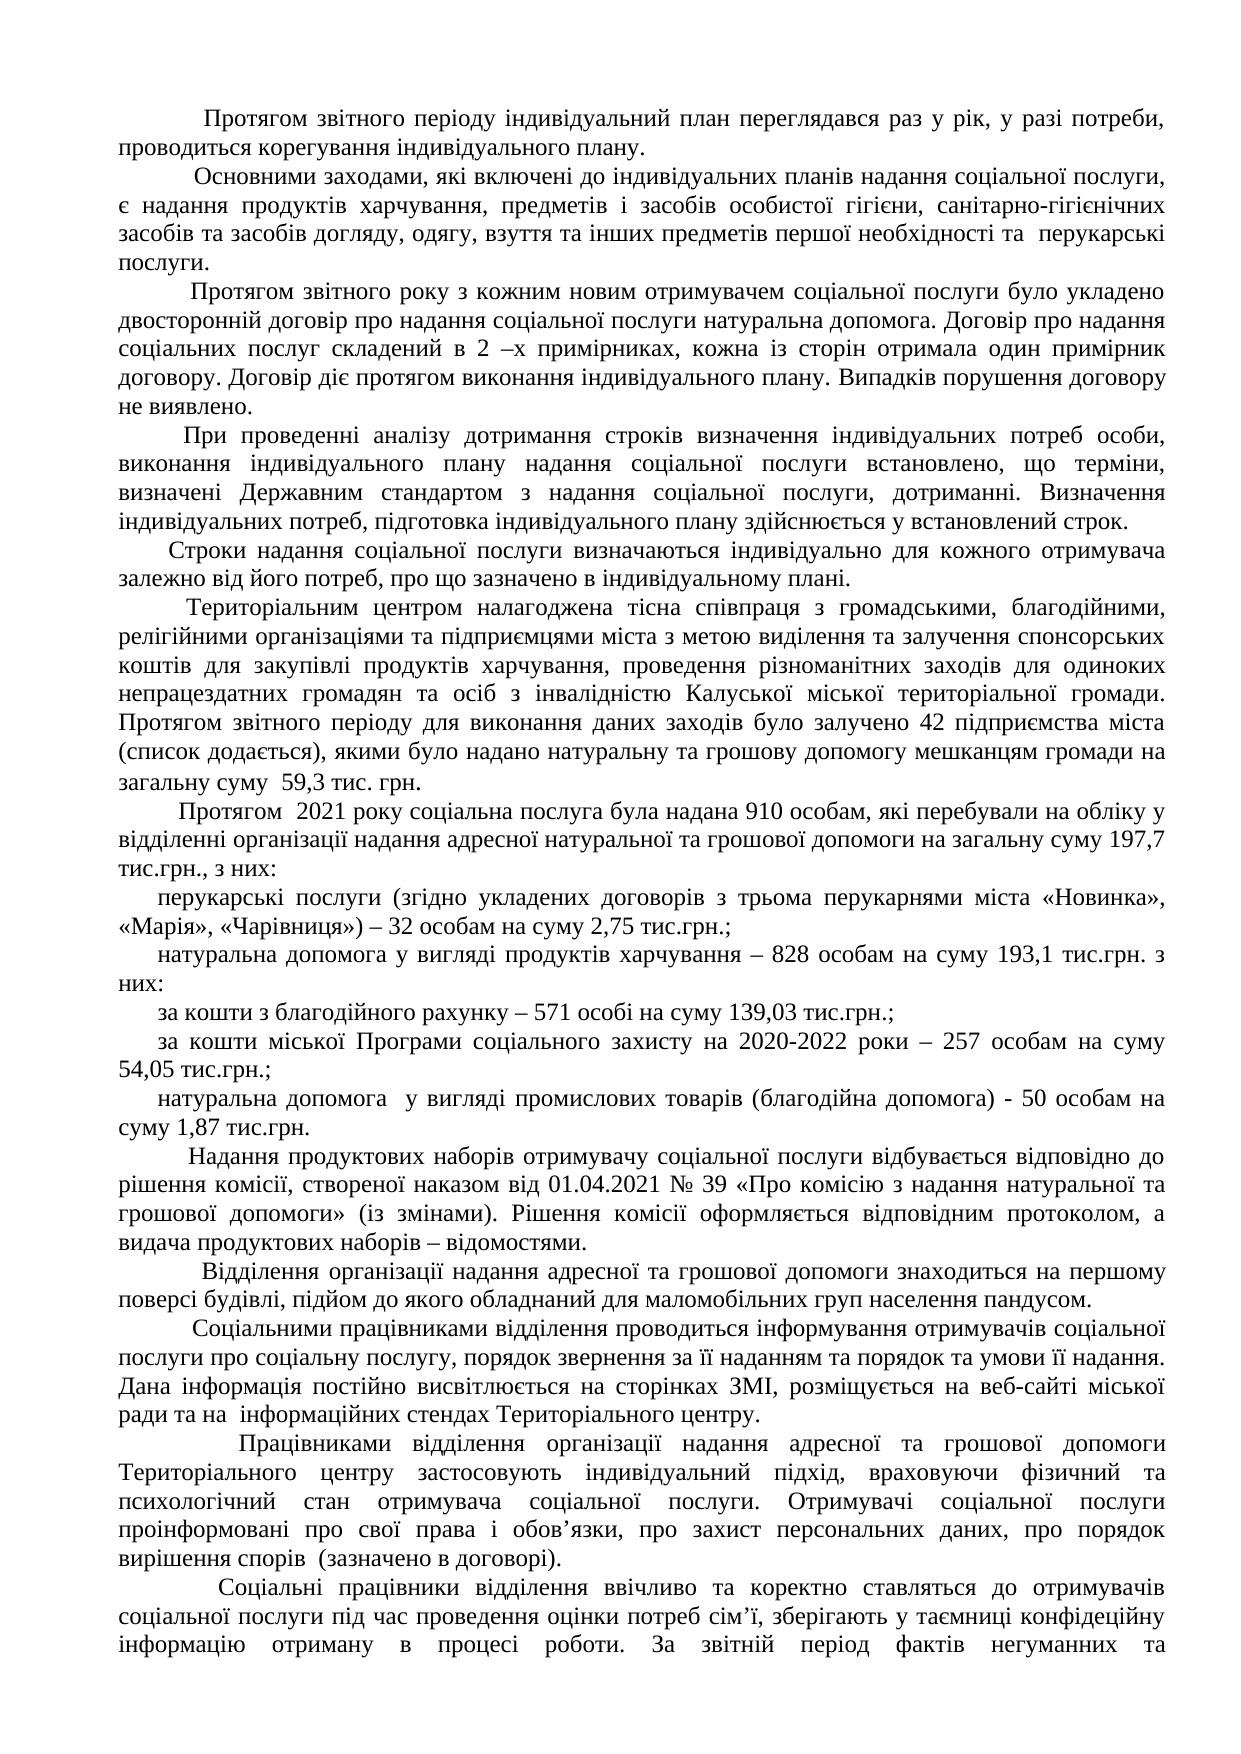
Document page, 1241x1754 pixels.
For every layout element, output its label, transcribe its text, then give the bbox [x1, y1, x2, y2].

text Протягом звітного періоду індивідуальний план переглядався раз у рік, у разі потреби, проводиться корегування індивідуального плану. [118, 103, 1167, 161]
text натуральна допомога у вигляді промислових товарів (благодійна допомога) - 50 особам на суму 1,87 тис.грн. [118, 1083, 1167, 1141]
text Працівниками відділення організації надання адресної та грошової допомоги Територіального центру застосовують індивідуальний підхід, враховуючи фізичний та психологічний стан отримувача соціальної послуги. Отримувачі соціальної послуги проінформовані про свої права і обов’язки, про захист персональних даних, про порядок вирішення спорів (зазначено в договорі). [118, 1428, 1167, 1572]
text перукарські послуги (згідно укладених договорів з трьома перукарнями міста «Новинка», «Марія», «Чарівниця») – 32 особам на суму 2,75 тис.грн.; [118, 882, 1167, 939]
text Протягом звітного року з кожним новим отримувачем соціальної послуги було укладено двосторонній договір про надання соціальної послуги натуральна допомога. Договір про надання соціальних послуг складений в 2 –х примірниках, кожна із сторін отримала один примірник договору. Договір діє протягом виконання індивідуального плану. Випадків порушення договору не виявлено. [118, 276, 1167, 420]
text натуральна допомога у вигляді продуктів харчування – 828 особам на суму 193,1 тис.грн. з них: [118, 939, 1167, 997]
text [118, 1572, 1167, 1658]
text Соціальними працівниками відділення проводиться інформування отримувачів соціальної послуги про соціальну послугу, порядок звернення за її наданням та порядок та умови її надання. Дана інформація постійно висвітлюється на сторінках ЗМІ, розміщується на веб-сайті міської ради та на інформаційних стендах Територіального центру. [118, 1313, 1167, 1428]
text При проведенні аналізу дотримання строків визначення індивідуальних потреб особи, виконання індивідуального плану надання соціальної послуги встановлено, що терміни, визначені Державним стандартом з надання соціальної послуги, дотриманні. Визначення індивідуальних потреб, підготовка індивідуального плану здійснюється у встановлений строк. [118, 420, 1167, 535]
text Протягом 2021 року соціальна послуга була надана 910 особам, які перебували на обліку у відділенні організації надання адресної натуральної та грошової допомоги на загальну суму 197,7 тис.грн., з них: [118, 796, 1167, 882]
text Строки надання соціальної послуги визначаються індивідуально для кожного отримувача залежно від його потреб, про що зазначено в індивідуальному плані. [118, 535, 1167, 592]
text Основними заходами, які включені до індивідуальних планів надання соціальної послуги, є надання продуктів харчування, предметів і засобів особистої гігієни, санітарно-гігієнічних засобів та засобів догляду, одягу, взуття та інших предметів першої необхідності та перукарські послуги. [118, 161, 1167, 276]
text за кошти з благодійного рахунку – 571 особі на суму 139,03 тис.грн.; [118, 997, 1167, 1026]
text Відділення організації надання адресної та грошової допомоги знаходиться на першому поверсі будівлі, підйом до якого обладнаний для маломобільних груп населення пандусом. [118, 1256, 1167, 1313]
text за кошти міської Програми соціального захисту на 2020-2022 роки – 257 особам на суму 54,05 тис.грн.; [118, 1026, 1167, 1083]
text Надання продуктових наборів отримувачу соціальної послуги відбувається відповідно до рішення комісії, створеної наказом від 01.04.2021 № 39 «Про комісію з надання натуральної та грошової допомоги» (із змінами). Рішення комісії оформляється відповідним протоколом, а видача продуктових наборів – відомостями. [118, 1141, 1167, 1256]
text Територіальним центром налагоджена тісна співпраця з громадськими, благодійними, релігійними організаціями та підприємцями міста з метою виділення та залучення спонсорських коштів для закупівлі продуктів харчування, проведення різноманітних заходів для одиноких непрацездатних громадян та осіб з інвалідністю Калуської міської територіальної громади. Протягом звітного періоду для виконання даних заходів було залучено 42 підприємства міста (список додається), якими було надано натуральну та грошову допомогу мешканцям громади на загальну суму 59,3 тис. грн. [118, 592, 1167, 796]
